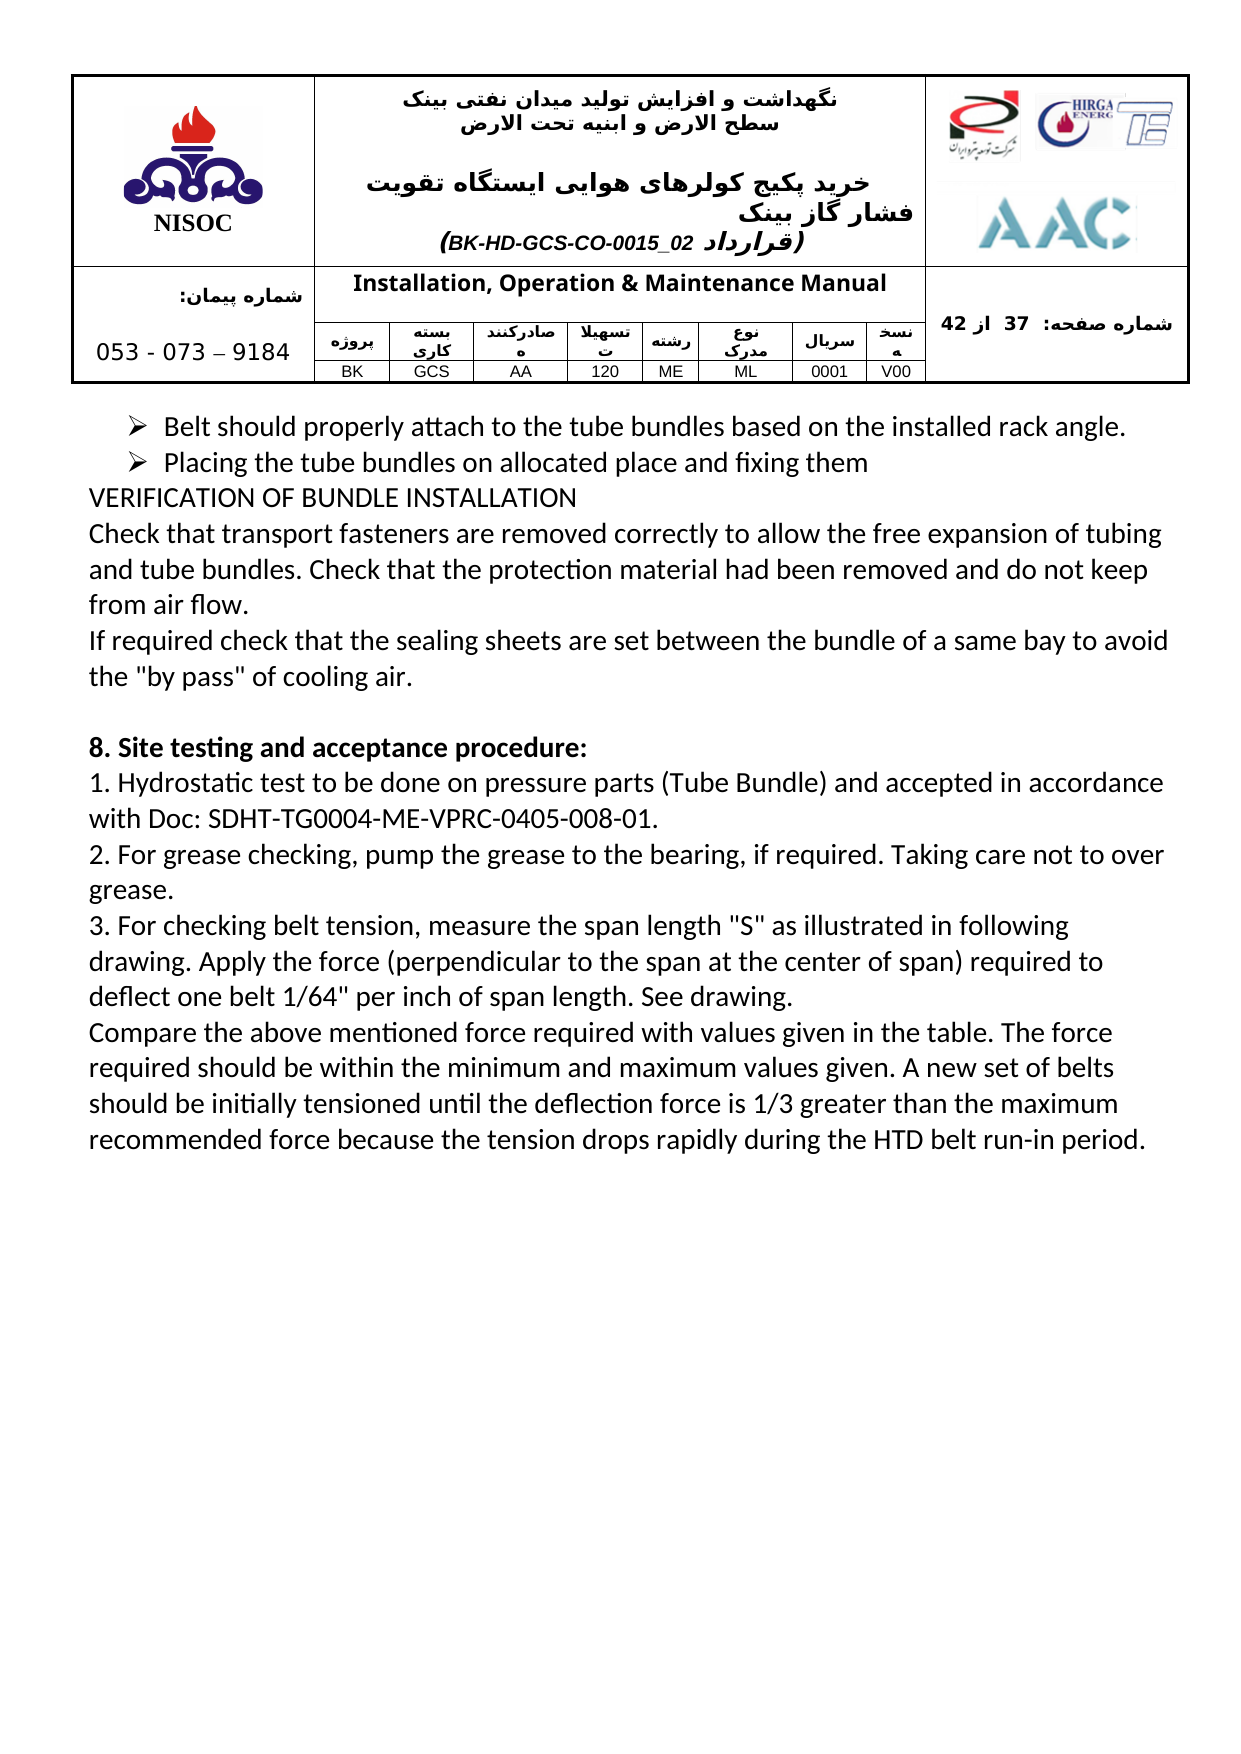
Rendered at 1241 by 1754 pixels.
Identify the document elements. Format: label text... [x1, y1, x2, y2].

text 1. Hydrostatic test to be done on pressure parts (Tube Bundle) and accepted in accordance with Doc: SDHT-TG0004-ME-VPRC-0405-008-01. [89, 764, 1172, 836]
text 8. Site testing and acceptance procedure: [89, 729, 1172, 764]
list Belt should properly attach to the tube bundles based on the installed rack angle. [126, 408, 1172, 444]
text 2. For grease checking, pump the grease to the bearing, if required. Taking care not to over grease. [89, 836, 1172, 907]
picture [936, 90, 1179, 253]
text Check that transport fasteners are removed correctly to allow the free expansion of tubing and tube bundles. Check that the protection material had been removed and do not keep from air flow. [89, 515, 1172, 622]
picture [123, 106, 263, 208]
text 3. For checking belt tension, measure the span length "S" as illustrated in following drawing. Apply the force (perpendicular to the span at the center of span) required to deflect one belt 1/64" per inch of span length. See drawing. [89, 907, 1172, 1014]
text If required check that the sealing sheets are set between the bundle of a same bay to avoid the "by pass" of cooling air. [89, 622, 1172, 693]
list Placing the tube bundles on allocated place and fixing them [126, 444, 1172, 479]
text Compare the above mentioned force required with values given in the table. The force required should be within the minimum and maximum values given. A new set of belts should be initially tensioned until the deflection force is 1/3 greater than the maximum recommended force because the tension drops rapidly during the HTD belt run-in period. [89, 1014, 1172, 1156]
text VERIFICATION OF BUNDLE INSTALLATION [89, 479, 1172, 515]
